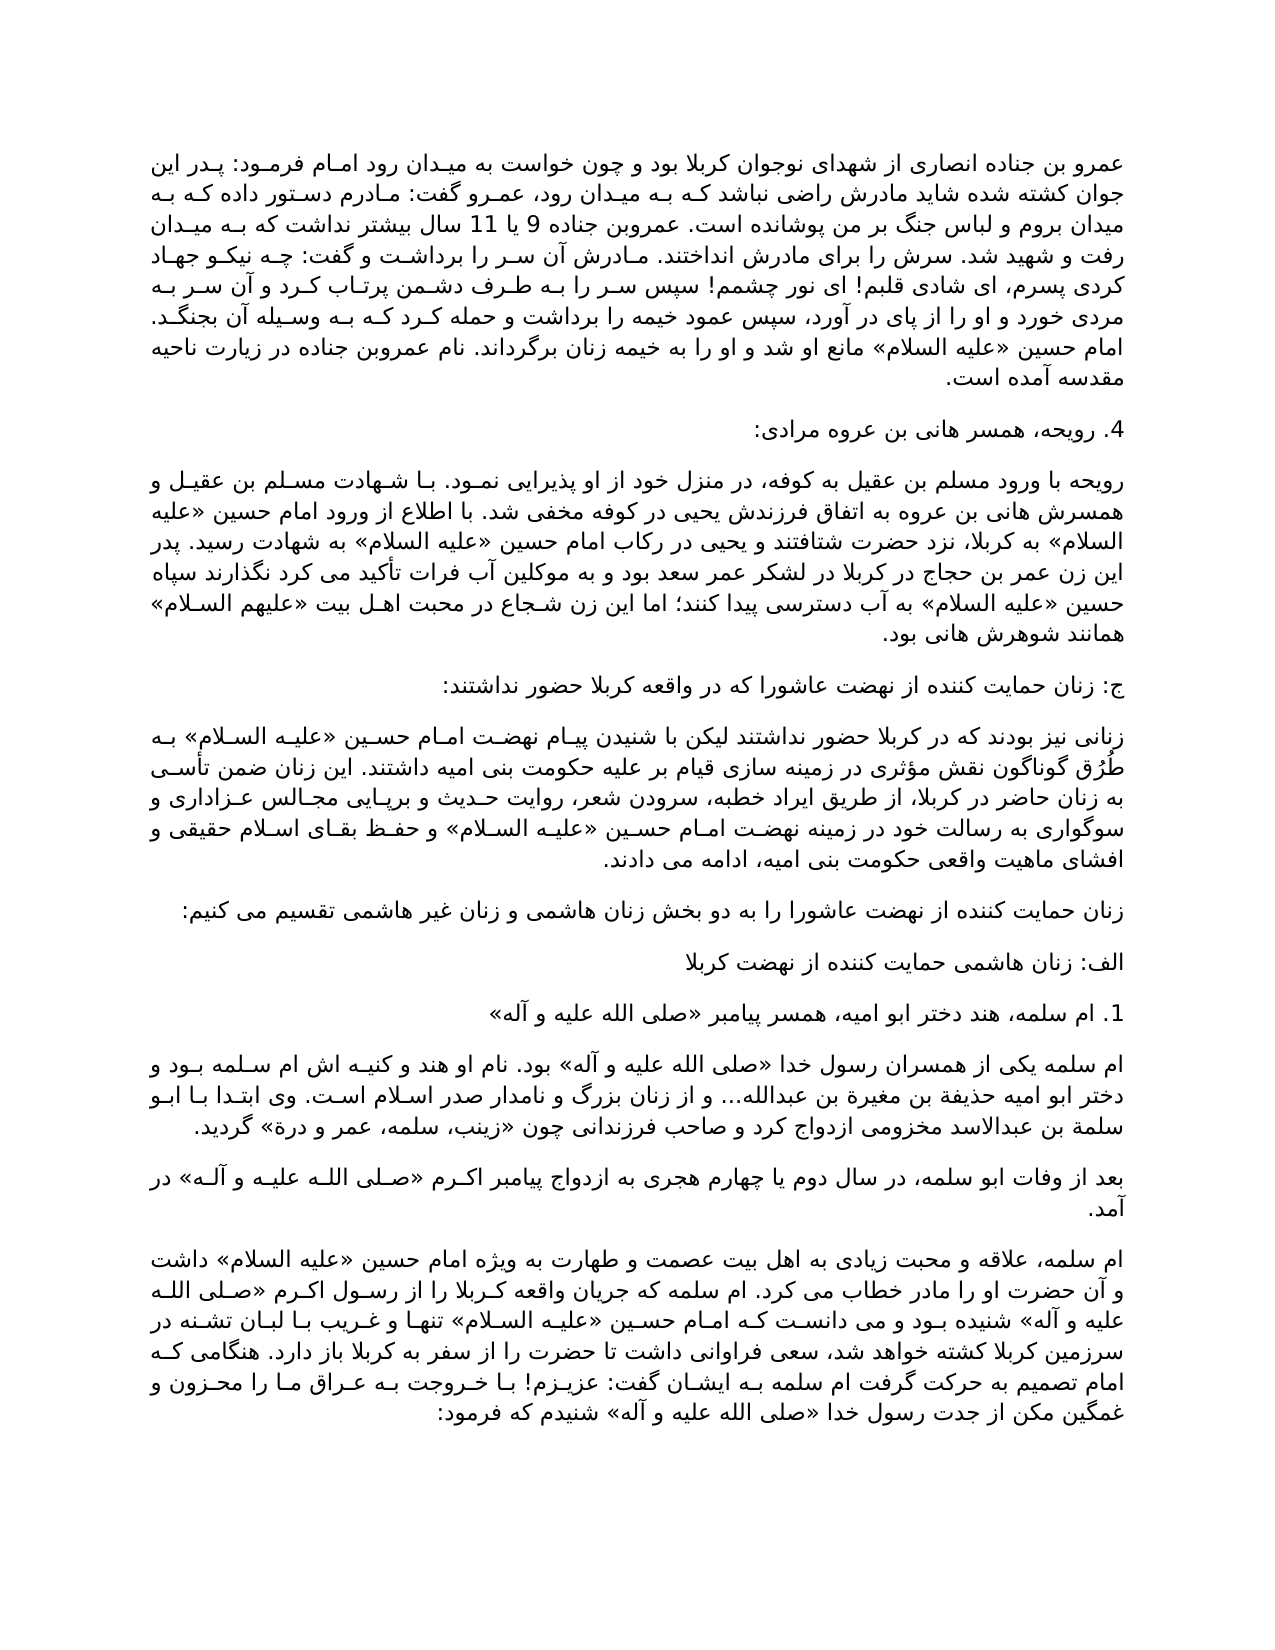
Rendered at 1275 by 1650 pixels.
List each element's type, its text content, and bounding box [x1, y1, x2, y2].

text عمرو بن جناده انصاری از شهدای نوجوان کربلا بود و چون خواست به میدان رود امام فرمود: پدر این جوان کشته شده شاید مادرش راضی نباشد که به میدان رود، عمرو گفت: مادرم دستور داده که به میدان بروم و لباس جنگ بر من پوشانده است. عمروبن جناده 9 یا 11 سال بیشتر نداشت که به میدان رفت و شهید شد. سرش را برای مادرش انداختند. مادرش آن سر را برداشت و گفت: چه نیکو جهاد کردی پسرم، ای شادی قلبم! ای نور چشمم! سپس سر را به طرف دشمن پرتاب کرد و آن سر به مردی خورد و او را از پای در آورد، سپس عمود خیمه را برداشت و حمله کرد که به وسیله آن بجنگد. امام حسین «علیه السلام» مانع او شد و او را به خیمه زنان برگرداند. نام عمروبن جناده در زیارت ناحیه مقدسه آمده است. [150, 150, 1125, 391]
text بعد از وفات ابو سلمه، در سال دوم یا چهارم هجری به ازدواج پیامبر اکرم «صلی الله علیه و آله» در آمد. [150, 1164, 1125, 1222]
text زنان حمایت کننده از نهضت عاشورا را به دو بخش زنان هاشمی و زنان غیر هاشمی تقسیم می کنیم: [150, 897, 1125, 924]
text ام سلمه یکی از همسران رسول خدا «صلی الله علیه و آله» بود. نام او هند و کنیه اش ام سلمه بود و دختر ابو امیه حذیفة بن مغیرة بن عبدالله... و از زنان بزرگ و نامدار صدر اسلام است. وی ابتدا با ابو سلمة بن عبدالاسد مخزومی ازدواج کرد و صاحب فرزندانی چون «زینب، سلمه، عمر و درة» گردید. [150, 1052, 1125, 1139]
text 1. ام سلمه، هند دختر ابو امیه، همسر پیامبر «صلی الله علیه و آله» [150, 1000, 1125, 1027]
text الف: زنان هاشمی حمایت کننده از نهضت کربلا [150, 949, 1125, 975]
text 4. رویحه، همسر هانی بن عروه مرادی: [150, 416, 1125, 442]
text ام سلمه، علاقه و محبت زیادی به اهل بیت عصمت و طهارت به ویژه امام حسین «علیه السلام» داشت و آن حضرت او را مادر خطاب می کرد. ام سلمه که جریان واقعه کربلا را از رسول اکرم «صلی الله علیه و آله» شنیده بود و می دانست که امام حسین «علیه السلام» تنها و غریب با لبان تشنه در سرزمین کربلا کشته خواهد شد، سعی فراوانی داشت تا حضرت را از سفر به کربلا باز دارد. هنگامی که امام تصمیم به حرکت گرفت ام سلمه به ایشان گفت: عزیزم! با خروجت به عراق ما را محزون و غمگین مکن از جدت رسول خدا «صلی الله علیه و آله» شنیدم که فرمود: [150, 1246, 1125, 1426]
text رویحه با ورود مسلم بن عقیل به کوفه، در منزل خود از او پذیرایی نمود. با شهادت مسلم بن عقیل و همسرش هانی بن عروه به اتفاق فرزندش یحیی در کوفه مخفی شد. با اطلاع از ورود امام حسین «علیه السلام» به کربلا، نزد حضرت شتافتند و یحیی در رکاب امام حسین «علیه السلام» به شهادت رسید. پدر این زن عمر بن حجاج در کربلا در لشکر عمر سعد بود و به موکلین آب فرات تأکید می کرد نگذارند سپاه حسین «علیه السلام» به آب دسترسی پیدا کنند؛ اما این زن شجاع در محبت اهل بیت «علیهم السلام» همانند شوهرش هانی بود. [150, 467, 1125, 647]
text ج: زنان حمایت کننده از نهضت عاشورا که در واقعه کربلا حضور نداشتند: [150, 672, 1125, 698]
text زنانی نیز بودند که در کربلا حضور نداشتند لیکن با شنیدن پیام نهضت امام حسین «علیه السلام» به طُرُق گوناگون نقش مؤثری در زمینه سازی قیام بر علیه حکومت بنی امیه داشتند. این زنان ضمن تأسی به زنان حاضر در کربلا، از طریق ایراد خطبه، سرودن شعر، روایت حدیث و برپایی مجالس عزاداری و سوگواری به رسالت خود در زمینه نهضت امام حسین «علیه السلام» و حفظ بقای اسلام حقیقی و افشای ماهیت واقعی حکومت بنی امیه، ادامه می دادند. [150, 723, 1125, 872]
